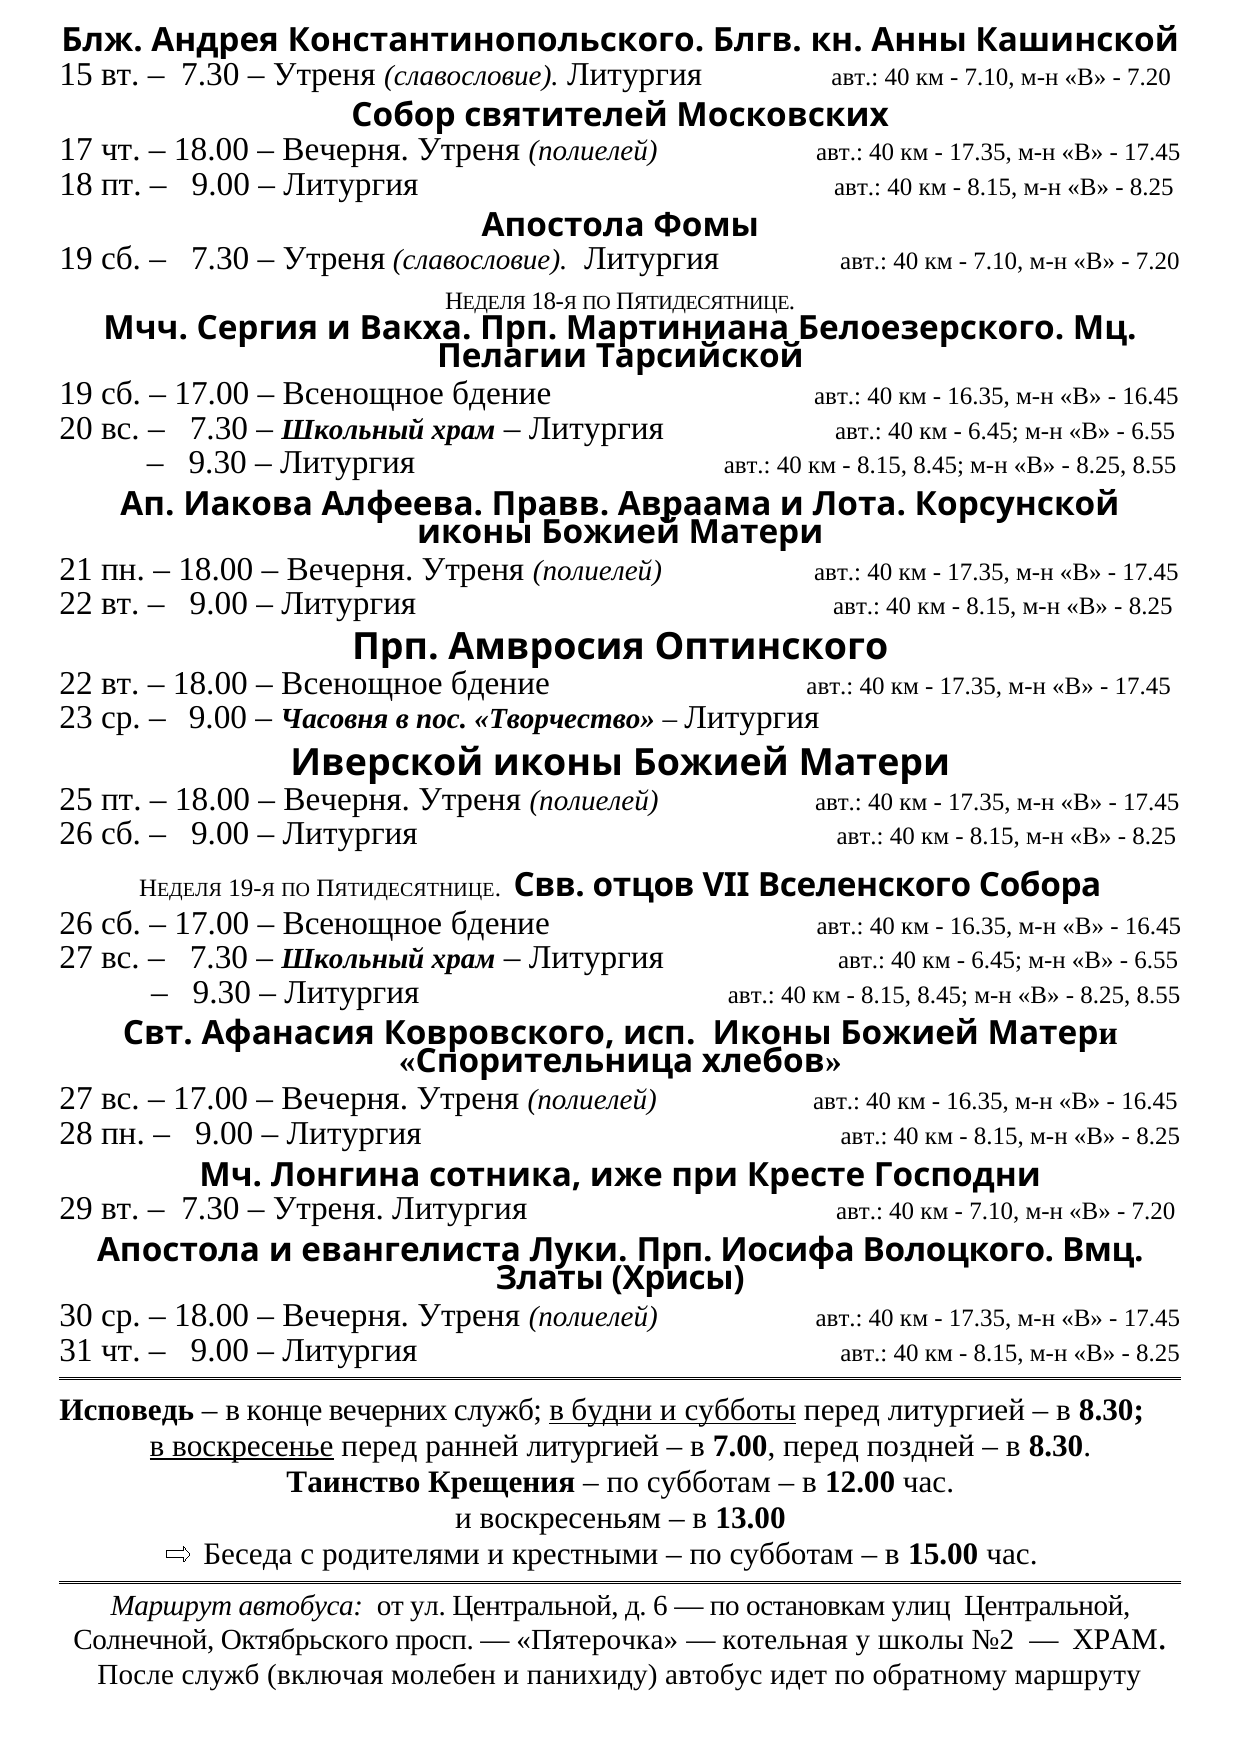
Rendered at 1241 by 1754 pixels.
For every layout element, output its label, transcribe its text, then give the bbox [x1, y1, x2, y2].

text 19 сб. – 17.00 – Всенощное бдение авт.: 40 км - 16.35, м-н «В» - 16.45 [59, 377, 1181, 412]
text 30 ср. – 18.00 – Вечерня. Утреня (полиелей) авт.: 40 км - 17.35, м-н «В» - 17.45 [59, 1299, 1181, 1333]
text 22 вт. – 9.00 – Литургия авт.: 40 км - 8.15, м-н «В» - 8.25 [59, 587, 1181, 622]
text 27 вс. – 7.30 – Школьный храм – Литургия авт.: - 6.45; м-н «В» - 6.55 [59, 941, 1181, 976]
text Неделя 19-я по Пятидесятнице. Свв. отцов VII Вселенского Собора [59, 861, 1181, 907]
text 15 вт. – 7.30 – Утреня (славословие). Литургия авт.: 40 км - 7.10, м-н «В» - 7.20 [59, 58, 1181, 92]
text Беседа с родителями и крестными – по субботам – в 15.00 час. [59, 1535, 1181, 1571]
text 19 сб. – 7.30 – Утреня (славословие). Литургия авт.: 40 км - 7.10, м-н «В» - 7.20 [59, 242, 1181, 277]
text После служб (включая молебен и панихиду) автобус идет по обратному маршруту [59, 1662, 1181, 1690]
text 22 вт. – 18.00 – Всенощное бдение авт.: 40 км - 17.35, м-н «В» - 17.45 [59, 667, 1181, 701]
text 26 сб. – 9.00 – Литургия авт.: 40 км - 8.15, м-н «В» - 8.25 [59, 817, 1181, 852]
text Свт. Афанасия Ковровского, исп. Иконы Божией Матери «Спорительница хлебов» [59, 1019, 1181, 1082]
text Мч. Лонгина сотника, иже при Кресте Господни [59, 1161, 1181, 1192]
text – 9.30 – Литургия авт.: - 8.15, 8.45; м-н «В» - 8.25, 8.55 [59, 446, 1181, 481]
text Иверской иконы Божией Матери [59, 747, 1181, 783]
text и воскресеньям – в 13.00 [59, 1499, 1181, 1535]
text 28 пн. – 9.00 – Литургия авт.: 40 км - 8.15, м-н «В» - 8.25 [59, 1117, 1181, 1151]
text Ап. Иакова Алфеева. Правв. Авраама и Лота. Корсунской иконы Божией Матери [59, 490, 1181, 553]
text Мчч. Сергия и Вакха. Прп. Мартиниана Белоезерского. Мц. Пелагии Тарсийской [59, 314, 1181, 377]
text в воскресенье перед ранней литургией – в 7.00, перед поздней – в 8.30. [59, 1427, 1181, 1463]
text 17 чт. – 18.00 – Вечерня. Утреня (полиелей) авт.: 40 км - 17.35, м-н «В» - 17.45 [59, 133, 1181, 168]
text 23 ср. – 9.00 – Часовня в пос. «Творчество» – Литургия [59, 701, 1181, 736]
text 29 вт. – 7.30 – Утреня. Литургия авт.: 40 км - 7.10, м-н «В» - 7.20 [59, 1192, 1181, 1227]
text Маршрут автобуса: от ул. Центральной, д. 6 — по остановкам улиц Центральной, Солнечной, Октябрьского просп. — «Пятерочка» — котельная у школы №2 — храм. [59, 1592, 1181, 1658]
text Прп. Амвросия Оптинского [59, 632, 1181, 667]
text 31 чт. – 9.00 – Литургия авт.: 40 км - 8.15, м-н «В» - 8.25 [59, 1333, 1181, 1368]
text Неделя 18-я по Пятидесятнице. [59, 286, 1181, 314]
text Исповедь – в конце вечерних служб; в будни и субботы перед литургией – в 8.30; [59, 1391, 1181, 1427]
text Апостола Фомы [59, 211, 1181, 242]
text Апостола и евангелиста Луки. Прп. Иосифа Волоцкого. Вмц. Златы (Хрисы) [59, 1236, 1181, 1299]
text – 9.30 – Литургия авт.: - 8.15, 8.45; м-н «В» - 8.25, 8.55 [59, 976, 1181, 1010]
text Таинство Крещения – по субботам – в 12.00 час. [59, 1463, 1181, 1499]
text 20 вс. – 7.30 – Школьный храм – Литургия авт.: - 6.45; м-н «В» - 6.55 [59, 412, 1181, 446]
text Блж. Андрея Константинопольского. Блгв. кн. Анны Кашинской [59, 27, 1181, 58]
text 18 пт. – 9.00 – Литургия авт.: 40 км - 8.15, м-н «В» - 8.25 [59, 168, 1181, 202]
text Собор святителей Московских [59, 102, 1181, 133]
text 25 пт. – 18.00 – Вечерня. Утреня (полиелей) авт.: 40 км - 17.35, м-н «В» - 17.45 [59, 783, 1181, 817]
text 26 сб. – 17.00 – Всенощное бдение авт.: 40 км - 16.35, м-н «В» - 16.45 [59, 907, 1181, 941]
text 21 пн. – 18.00 – Вечерня. Утреня (полиелей) авт.: 40 км - 17.35, м-н «В» - 17.45 [59, 553, 1181, 587]
text 27 вс. – 17.00 – Вечерня. Утреня (полиелей) авт.: 40 км - 16.35, м-н «В» - 16.45 [59, 1082, 1181, 1117]
